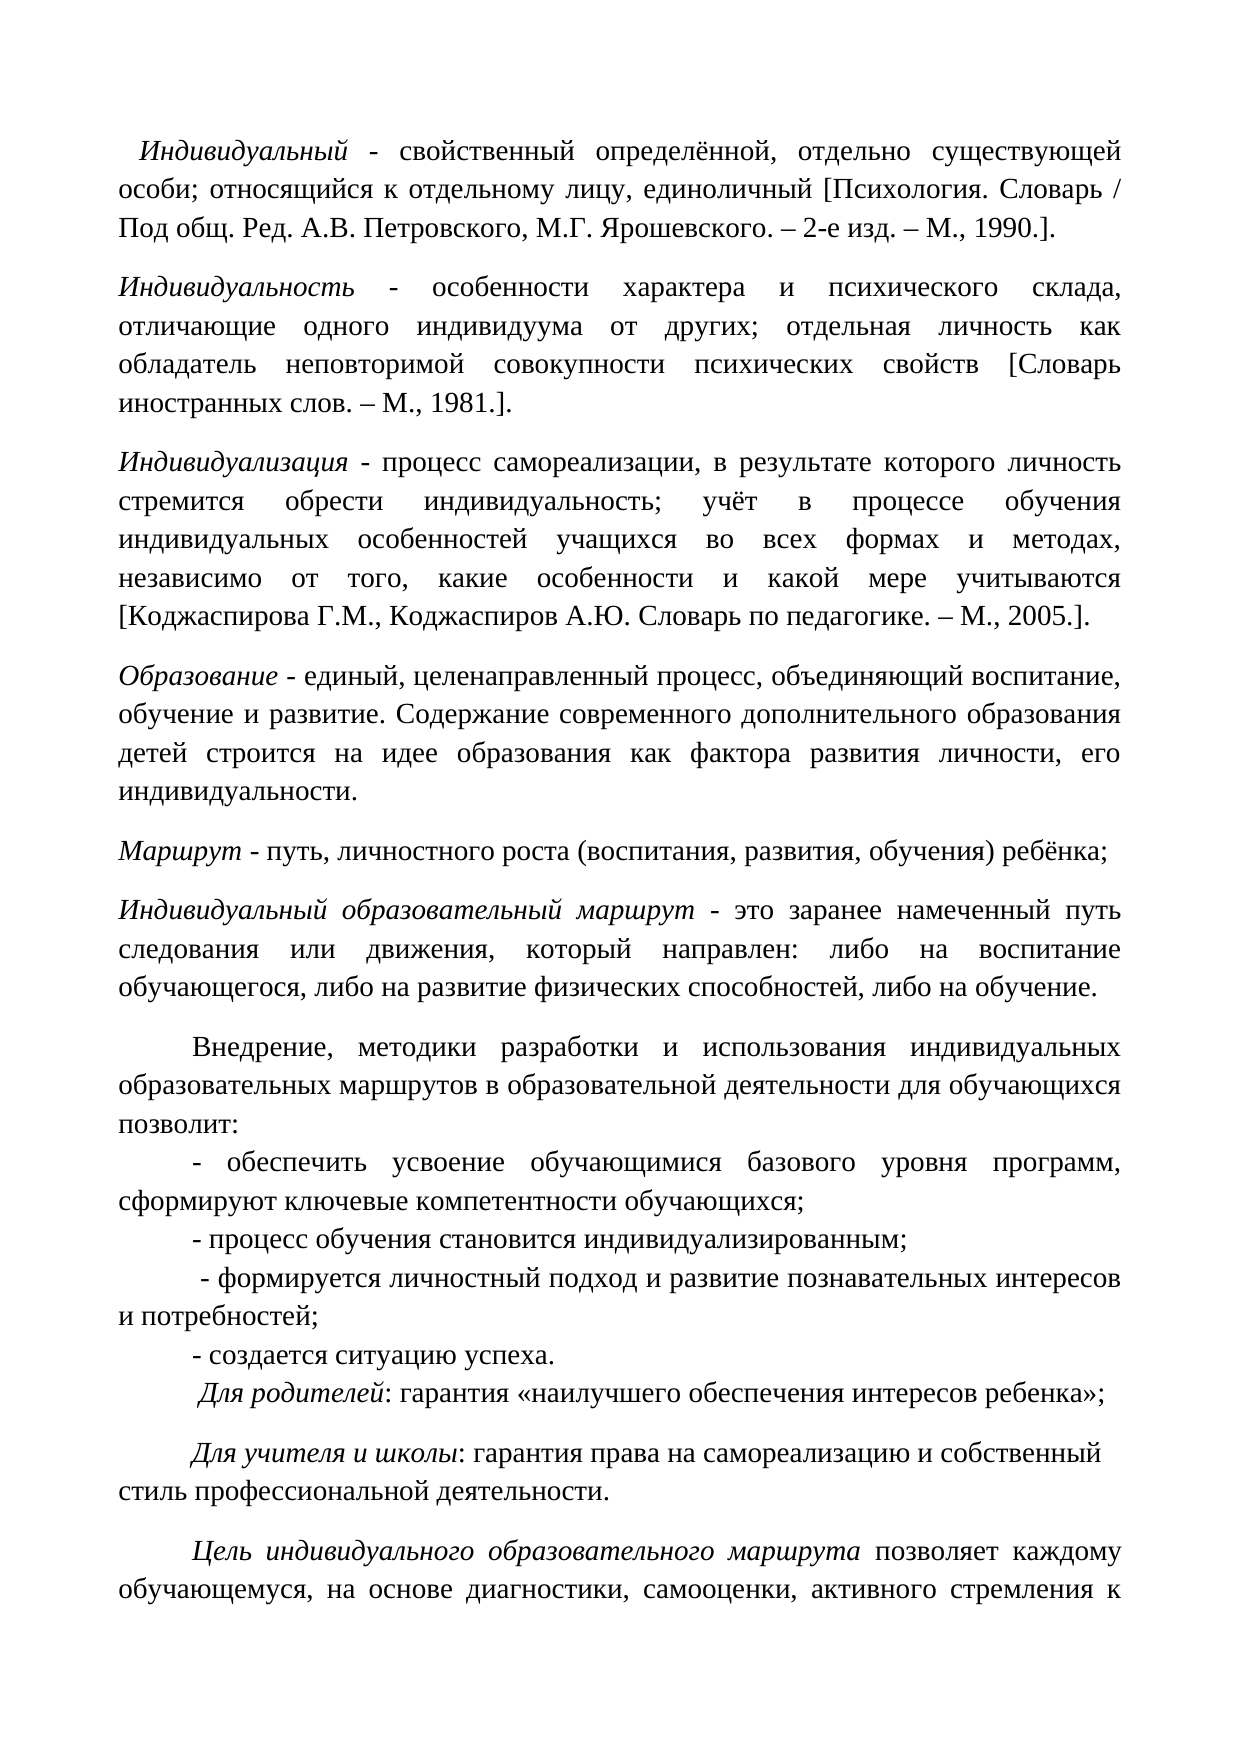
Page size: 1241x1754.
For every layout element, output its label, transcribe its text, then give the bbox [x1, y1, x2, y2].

text Индивидуализация - процесс самореализации, в результате которого личность стремится обрести индивидуальность; учёт в процессе обучения индивидуальных особенностей учащихся во всех формах и методах, независимо от того, какие особенности и какой мере учитываются [Коджаспирова Г.М., Коджаспиров А.Ю. Словарь по педагогике. – М., 2005.]. [118, 444, 1122, 632]
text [118, 1533, 1122, 1605]
text Для учителя и школы: гарантия права на самореализацию и собственный стиль профессиональной деятельности. [118, 1435, 1122, 1507]
text - обеспечить усвоение обучающимися базового уровня программ, сформируют ключевые компетентности обучающихся; [118, 1144, 1122, 1216]
text - процесс обучения становится индивидуализированным; [118, 1221, 1122, 1255]
text Маршрут - путь, личностного роста (воспитания, развития, обучения) ребёнка; [118, 833, 1122, 866]
text Образование - единый, целенаправленный процесс, объединяющий воспитание, обучение и развитие. Содержание современного дополнительного образования детей строится на идее образования как фактора развития личности, его индивидуальности. [118, 658, 1122, 807]
text Индивидуальный образовательный маршрут - это заранее намеченный путь следования или движения, который направлен: либо на воспитание обучающегося, либо на развитие физических способностей, либо на обучение. [118, 892, 1122, 1003]
text Индивидуальность - особенности характера и психического склада, отличающие одного индивидуума от других; отдельная личность как обладатель неповторимой совокупности психических свойств [Словарь иностранных слов. – М., 1981.]. [118, 269, 1122, 418]
text - формируется личностный подход и развитие познавательных интересов и потребностей; [118, 1260, 1122, 1332]
text Для родителей: гарантия «наилучшего обеспечения интересов ребенка»; [118, 1376, 1122, 1409]
text - создается ситуацию успеха. [118, 1337, 1122, 1371]
text Внедрение, методики разработки и использования индивидуальных образовательных маршрутов в образовательной деятельности для обучающихся позволит: [118, 1029, 1122, 1139]
text Индивидуальный - свойственный определённой, отдельно существующей особи; относящийся к отдельному лицу, единоличный [Психология. Словарь / Под общ. Ред. А.В. Петровского, М.Г. Ярошевского. – 2-е изд. – М., 1990.]. [118, 133, 1122, 243]
